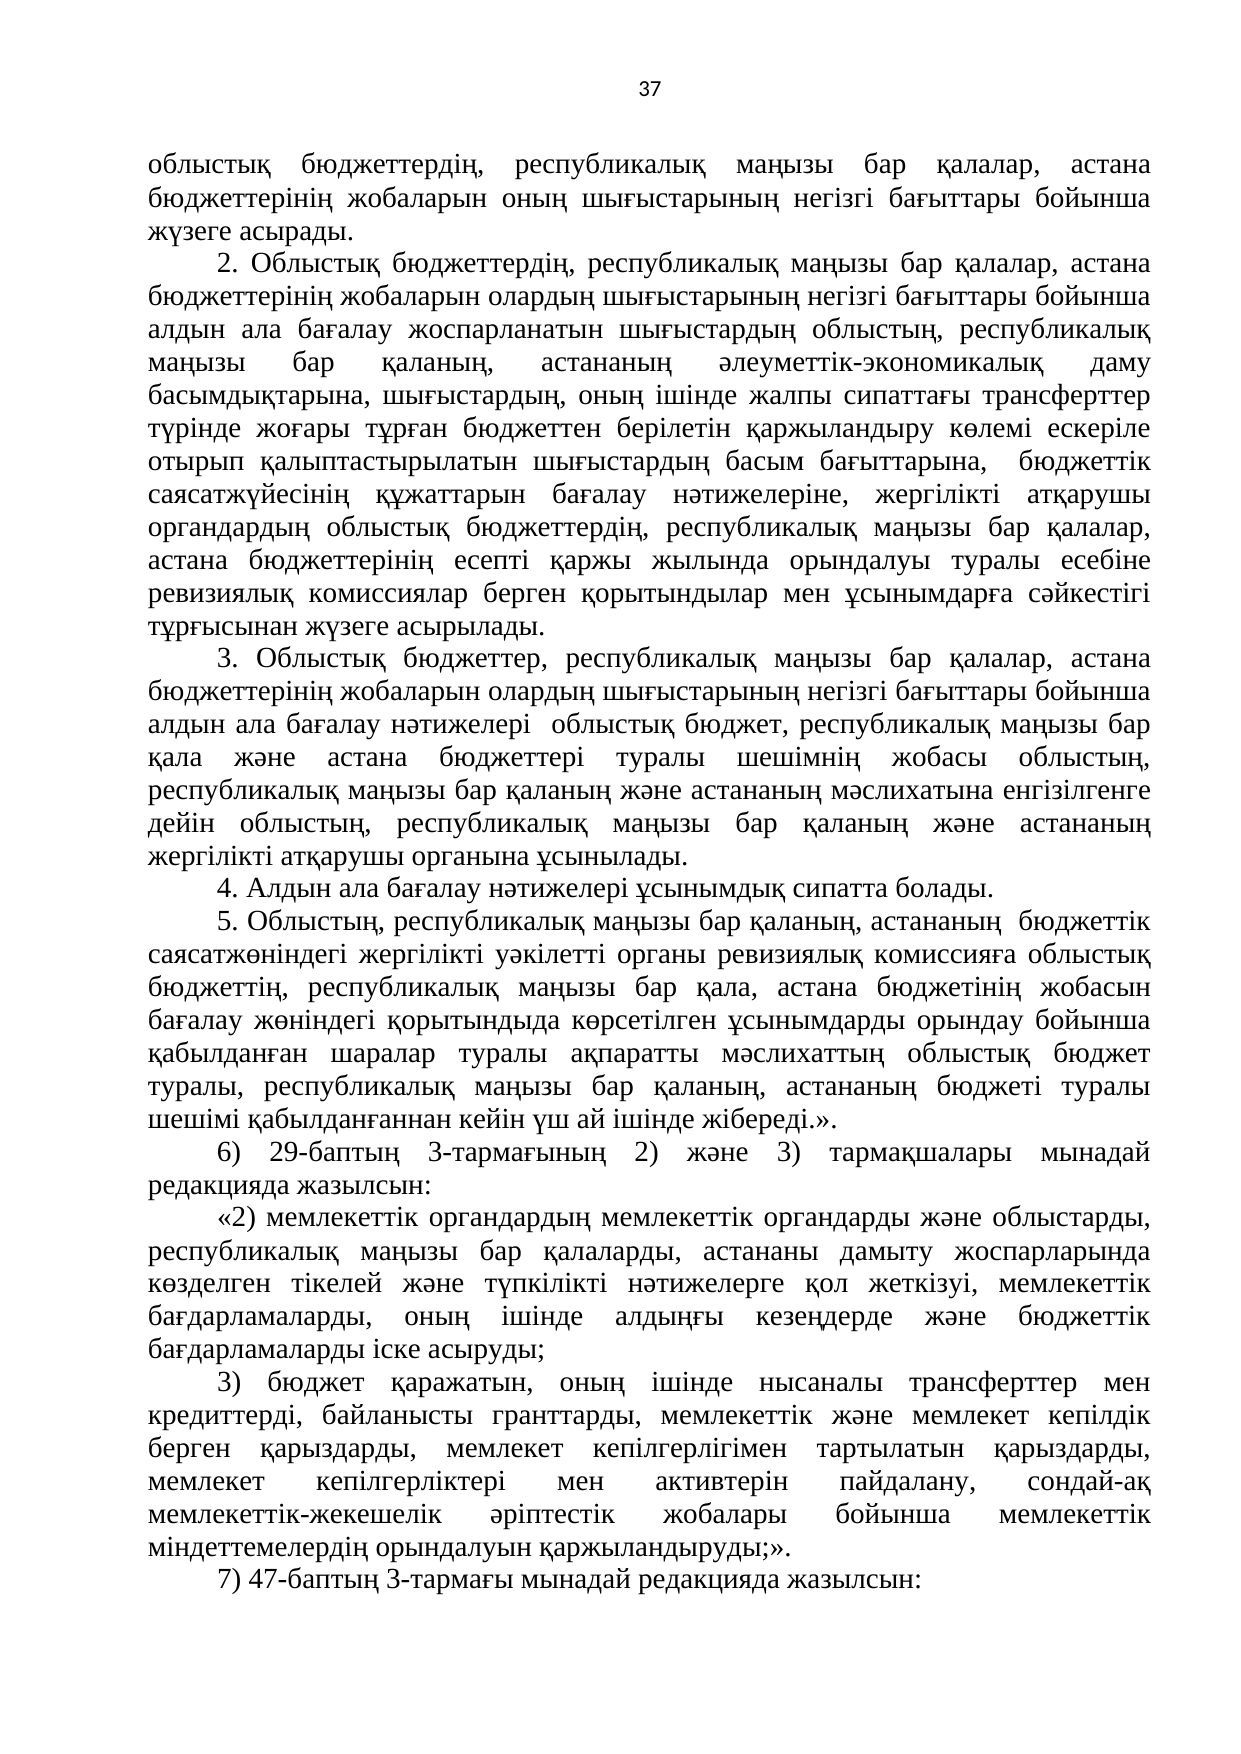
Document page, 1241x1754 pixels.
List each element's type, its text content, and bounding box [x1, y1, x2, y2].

text 6) 29-баптың 3-тармағының 2) және 3) тармақшалары мынадай редакцияда жазылсын: [148, 1135, 1152, 1200]
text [148, 148, 1152, 246]
text «2) мемлекеттік органдардың мемлекеттік органдарды және облыстарды, республикалық маңызы бар қалаларды, астананы дамыту жоспарларында көзделген тікелей және түпкілікті нәтижелерге қол жеткізуі, мемлекеттік бағдарламаларды, оның ішінде алдыңғы кезеңдерде және бюджеттік бағдарламаларды іске асыруды; [148, 1200, 1152, 1365]
text 7) 47-баптың 3-тармағы мынадай редакцияда жазылсын: [148, 1562, 1152, 1595]
text 2. Облыстық бюджеттердің, республикалық маңызы бар қалалар, астана бюджеттерінің жобаларын олардың шығыстарының негізгі бағыттары бойынша алдын ала бағалау жоспарланатын шығыстардың облыстың, республикалық маңызы бар қаланың, астананың әлеуметтік-экономикалық даму басымдықтарына, шығыстардың, оның ішінде жалпы сипаттағы трансферттер түрінде жоғары тұрған бюджеттен берілетін қаржыландыру көлемі ескеріле отырып қалыптастырылатын шығыстардың басым бағыттарына, бюджеттік саясатжүйесінің құжаттарын бағалау нәтижелеріне, жергілікті атқарушы органдардың облыстық бюджеттердің, республикалық маңызы бар қалалар, астана бюджеттерінің есепті қаржы жылында орындалуы туралы есебіне ревизиялық комиссиялар берген қорытындылар мен ұсынымдарға сәйкестігі тұрғысынан жүзеге асырылады. [148, 246, 1152, 641]
text 5. Облыстың, республикалық маңызы бар қаланың, астананың бюджеттік саясатжөніндегі жергілікті уәкілетті органы ревизиялық комиссияға облыстық бюджеттің, республикалық маңызы бар қала, астана бюджетінің жобасын бағалау жөніндегі қорытындыда көрсетілген ұсынымдарды орындау бойынша қабылданған шаралар туралы ақпаратты мәслихаттың облыстық бюджет туралы, республикалық маңызы бар қаланың, астананың бюджеті туралы шешімі қабылданғаннан кейін үш ай ішінде жібереді.». [148, 904, 1152, 1135]
text 4. Алдын ала бағалау нәтижелері ұсынымдық сипатта болады. [148, 872, 1152, 904]
text 3) бюджет қаражатын, оның ішінде нысаналы трансферттер мен кредиттерді, байланысты гранттарды, мемлекеттік және мемлекет кепілдік берген қарыздарды, мемлекет кепілгерлігімен тартылатын қарыздарды, мемлекет кепілгерліктері мен активтерін пайдалану, сондай-ақ мемлекеттік-жекешелік әріптестік жобалары бойынша мемлекеттік міндеттемелердің орындалуын қаржыландыруды;». [148, 1365, 1152, 1562]
text 3. Облыстық бюджеттер, республикалық маңызы бар қалалар, астана бюджеттерінің жобаларын олардың шығыстарының негізгі бағыттары бойынша алдын ала бағалау нәтижелері облыстық бюджет, республикалық маңызы бар қала және астана бюджеттері туралы шешімнің жобасы облыстың, республикалық маңызы бар қаланың және астананың мәслихатына енгізілгенге дейін облыстың, республикалық маңызы бар қаланың және астананың жергілікті атқарушы органына ұсынылады. [148, 641, 1152, 872]
